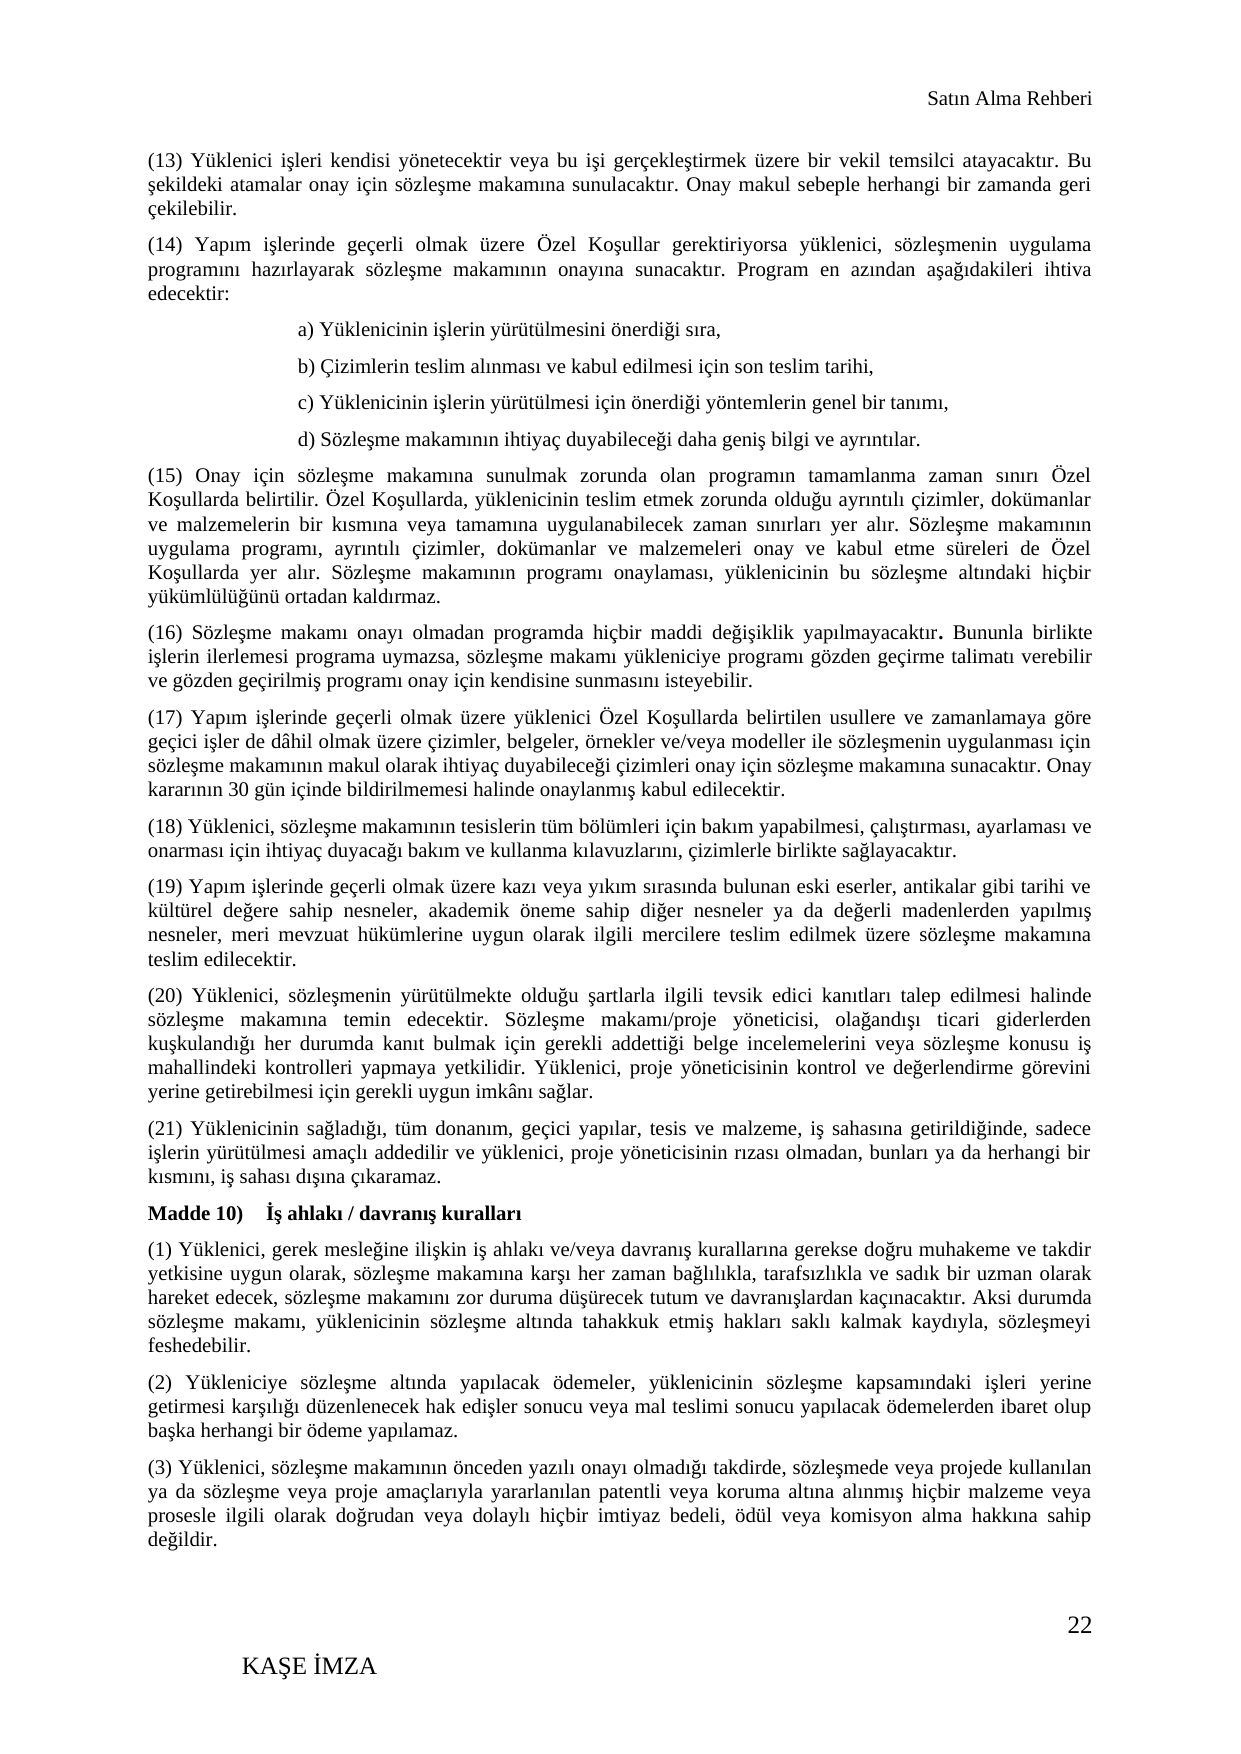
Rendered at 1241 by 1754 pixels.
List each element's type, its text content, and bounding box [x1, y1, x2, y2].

text (17) Yapım işlerinde geçerli olmak üzere yüklenici Özel Koşullarda belirtilen usullere ve zamanlamaya göre geçici işler de dâhil olmak üzere çizimler, belgeler, örnekler ve/veya modeller ile sözleşmenin uygulanması için sözleşme makamının makul olarak ihtiyaç duyabileceği çizimleri onay için sözleşme makamına sunacaktır. Onay kararının 30 gün içinde bildirilmemesi halinde onaylanmış kabul edilecektir. [148, 705, 1093, 801]
text (13) Yüklenici işleri kendisi yönetecektir veya bu işi gerçekleştirmek üzere bir vekil temsilci atayacaktır. Bu şekildeki atamalar onay için sözleşme makamına sunulacaktır. Onay makul sebeple herhangi bir zamanda geri çekilebilir. [148, 148, 1093, 220]
text c) Yüklenicinin işlerin yürütülmesi için önerdiği yöntemlerin genel bir tanımı, [223, 390, 1093, 414]
text (2) Yükleniciye sözleşme altında yapılacak ödemeler, yüklenicinin sözleşme kapsamındaki işleri yerine getirmesi karşılığı düzenlenecek hak edişler sonucu veya mal teslimi sonucu yapılacak ödemelerden ibaret olup başka herhangi bir ödeme yapılamaz. [148, 1370, 1093, 1442]
text b) Çizimlerin teslim alınması ve kabul edilmesi için son teslim tarihi, [223, 354, 1093, 378]
text d) Sözleşme makamının ihtiyaç duyabileceği daha geniş bilgi ve ayrıntılar. [223, 427, 1093, 451]
text (18) Yüklenici, sözleşme makamının tesislerin tüm bölümleri için bakım yapabilmesi, çalıştırması, ayarlaması ve onarması için ihtiyaç duyacağı bakım ve kullanma kılavuzlarını, çizimlerle birlikte sağlayacaktır. [148, 814, 1093, 862]
text (15) Onay için sözleşme makamına sunulmak zorunda olan programın tamamlanma zaman sınırı Özel Koşullarda belirtilir. Özel Koşullarda, yüklenicinin teslim etmek zorunda olduğu ayrıntılı çizimler, dokümanlar ve malzemelerin bir kısmına veya tamamına uygulanabilecek zaman sınırları yer alır. Sözleşme makamının uygulama programı, ayrıntılı çizimler, dokümanlar ve malzemeleri onay ve kabul etme süreleri de Özel Koşullarda yer alır. Sözleşme makamının programı onaylaması, yüklenicinin bu sözleşme altındaki hiçbir yükümlülüğünü ortadan kaldırmaz. [148, 463, 1093, 608]
text (1) Yüklenici, gerek mesleğine ilişkin iş ahlakı ve/veya davranış kurallarına gerekse doğru muhakeme ve takdir yetkisine uygun olarak, sözleşme makamına karşı her zaman bağlılıkla, tarafsızlıkla ve sadık bir uzman olarak hareket edecek, sözleşme makamını zor duruma düşürecek tutum ve davranışlardan kaçınacaktır. Aksi durumda sözleşme makamı, yüklenicinin sözleşme altında tahakkuk etmiş hakları saklı kalmak kaydıyla, sözleşmeyi feshedebilir. [148, 1237, 1093, 1357]
text (21) Yüklenicinin sağladığı, tüm donanım, geçici yapılar, tesis ve malzeme, iş sahasına getirildiğinde, sadece işlerin yürütülmesi amaçlı addedilir ve yüklenici, proje yöneticisinin rızası olmadan, bunları ya da herhangi bir kısmını, iş sahası dışına çıkaramaz. [148, 1116, 1093, 1188]
list İş ahlakı / davranış kuralları [148, 1201, 1093, 1224]
text a) Yüklenicinin işlerin yürütülmesini önerdiği sıra, [223, 317, 1093, 341]
text (3) Yüklenici, sözleşme makamının önceden yazılı onayı olmadığı takdirde, sözleşmede veya projede kullanılan ya da sözleşme veya proje amaçlarıyla yararlanılan patentli veya koruma altına alınmış hiçbir malzeme veya prosesle ilgili olarak doğrudan veya dolaylı hiçbir imtiyaz bedeli, ödül veya komisyon alma hakkına sahip değildir. [148, 1454, 1093, 1551]
text (19) Yapım işlerinde geçerli olmak üzere kazı veya yıkım sırasında bulunan eski eserler, antikalar gibi tarihi ve kültürel değere sahip nesneler, akademik öneme sahip diğer nesneler ya da değerli madenlerden yapılmış nesneler, meri mevzuat hükümlerine uygun olarak ilgili mercilere teslim edilmek üzere sözleşme makamına teslim edilecektir. [148, 874, 1093, 971]
text (14) Yapım işlerinde geçerli olmak üzere Özel Koşullar gerektiriyorsa yüklenici, sözleşmenin uygulama programını hazırlayarak sözleşme makamının onayına sunacaktır. Program en azından aşağıdakileri ihtiva edecektir: [148, 232, 1093, 304]
text (20) Yüklenici, sözleşmenin yürütülmekte olduğu şartlarla ilgili tevsik edici kanıtları talep edilmesi halinde sözleşme makamına temin edecektir. Sözleşme makamı/proje yöneticisi, olağandışı ticari giderlerden kuşkulandığı her durumda kanıt bulmak için gerekli addettiği belge incelemelerini veya sözleşme konusu iş mahallindeki kontrolleri yapmaya yetkilidir. Yüklenici, proje yöneticisinin kontrol ve değerlendirme görevini yerine getirebilmesi için gerekli uygun imkânı sağlar. [148, 983, 1093, 1103]
text (16) Sözleşme makamı onayı olmadan programda hiçbir maddi değişiklik yapılmayacaktır. Bununla birlikte işlerin ilerlemesi programa uymazsa, sözleşme makamı yükleniciye programı gözden geçirme talimatı verebilir ve gözden geçirilmiş programı onay için kendisine sunmasını isteyebilir. [148, 620, 1093, 692]
